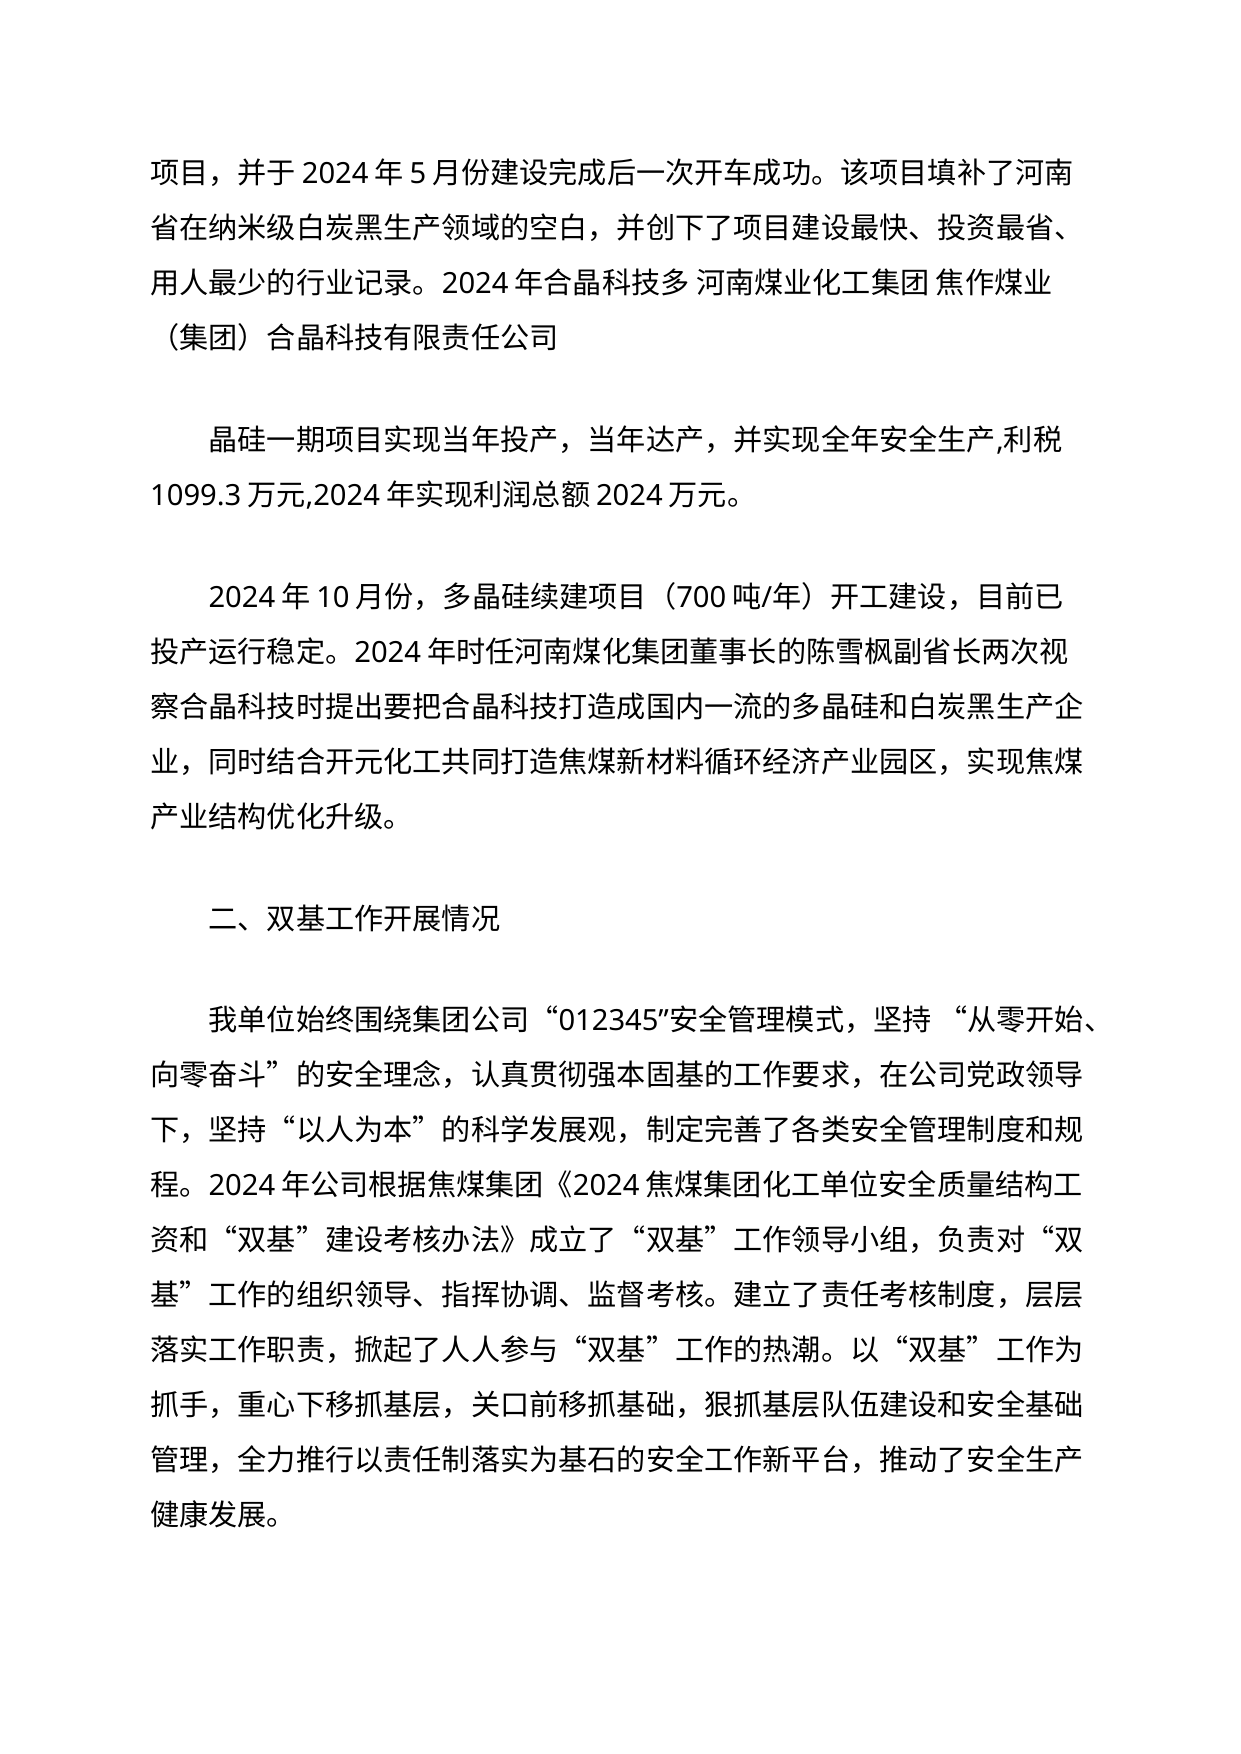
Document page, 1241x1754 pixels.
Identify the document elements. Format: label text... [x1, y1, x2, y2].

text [150, 150, 1090, 357]
text 晶硅一期项目实现当年投产，当年达产，并实现全年安全生产,利税1099.3万元,2024年实现利润总额2024万元。 [150, 417, 1090, 514]
text 2024年10月份，多晶硅续建项目（700吨/年）开工建设，目前已投产运行稳定。2024年时任河南煤化集团董事长的陈雪枫副省长两次视察合晶科技时提出要把合晶科技打造成国内一流的多晶硅和白炭黑生产企业，同时结合开元化工共同打造焦煤新材料循环经济产业园区，实现焦煤产业结构优化升级。 [150, 574, 1090, 836]
text 我单位始终围绕集团公司“012345”安全管理模式，坚持 “从零开始、向零奋斗”的安全理念，认真贯彻强本固基的工作要求，在公司党政领导下，坚持“以人为本”的科学发展观，制定完善了各类安全管理制度和规程。2024年公司根据焦煤集团《2024焦煤集团化工单位安全质量结构工资和“双基”建设考核办法》成立了“双基”工作领导小组，负责对“双基”工作的组织领导、指挥协调、监督考核。建立了责任考核制度，层层落实工作职责，掀起了人人参与“双基”工作的热潮。以“双基”工作为抓手，重心下移抓基层，关口前移抓基础，狠抓基层队伍建设和安全基础管理，全力推行以责任制落实为基石的安全工作新平台，推动了安全生产健康发展。 [150, 997, 1090, 1533]
text 二、双基工作开展情况 [150, 895, 1090, 937]
